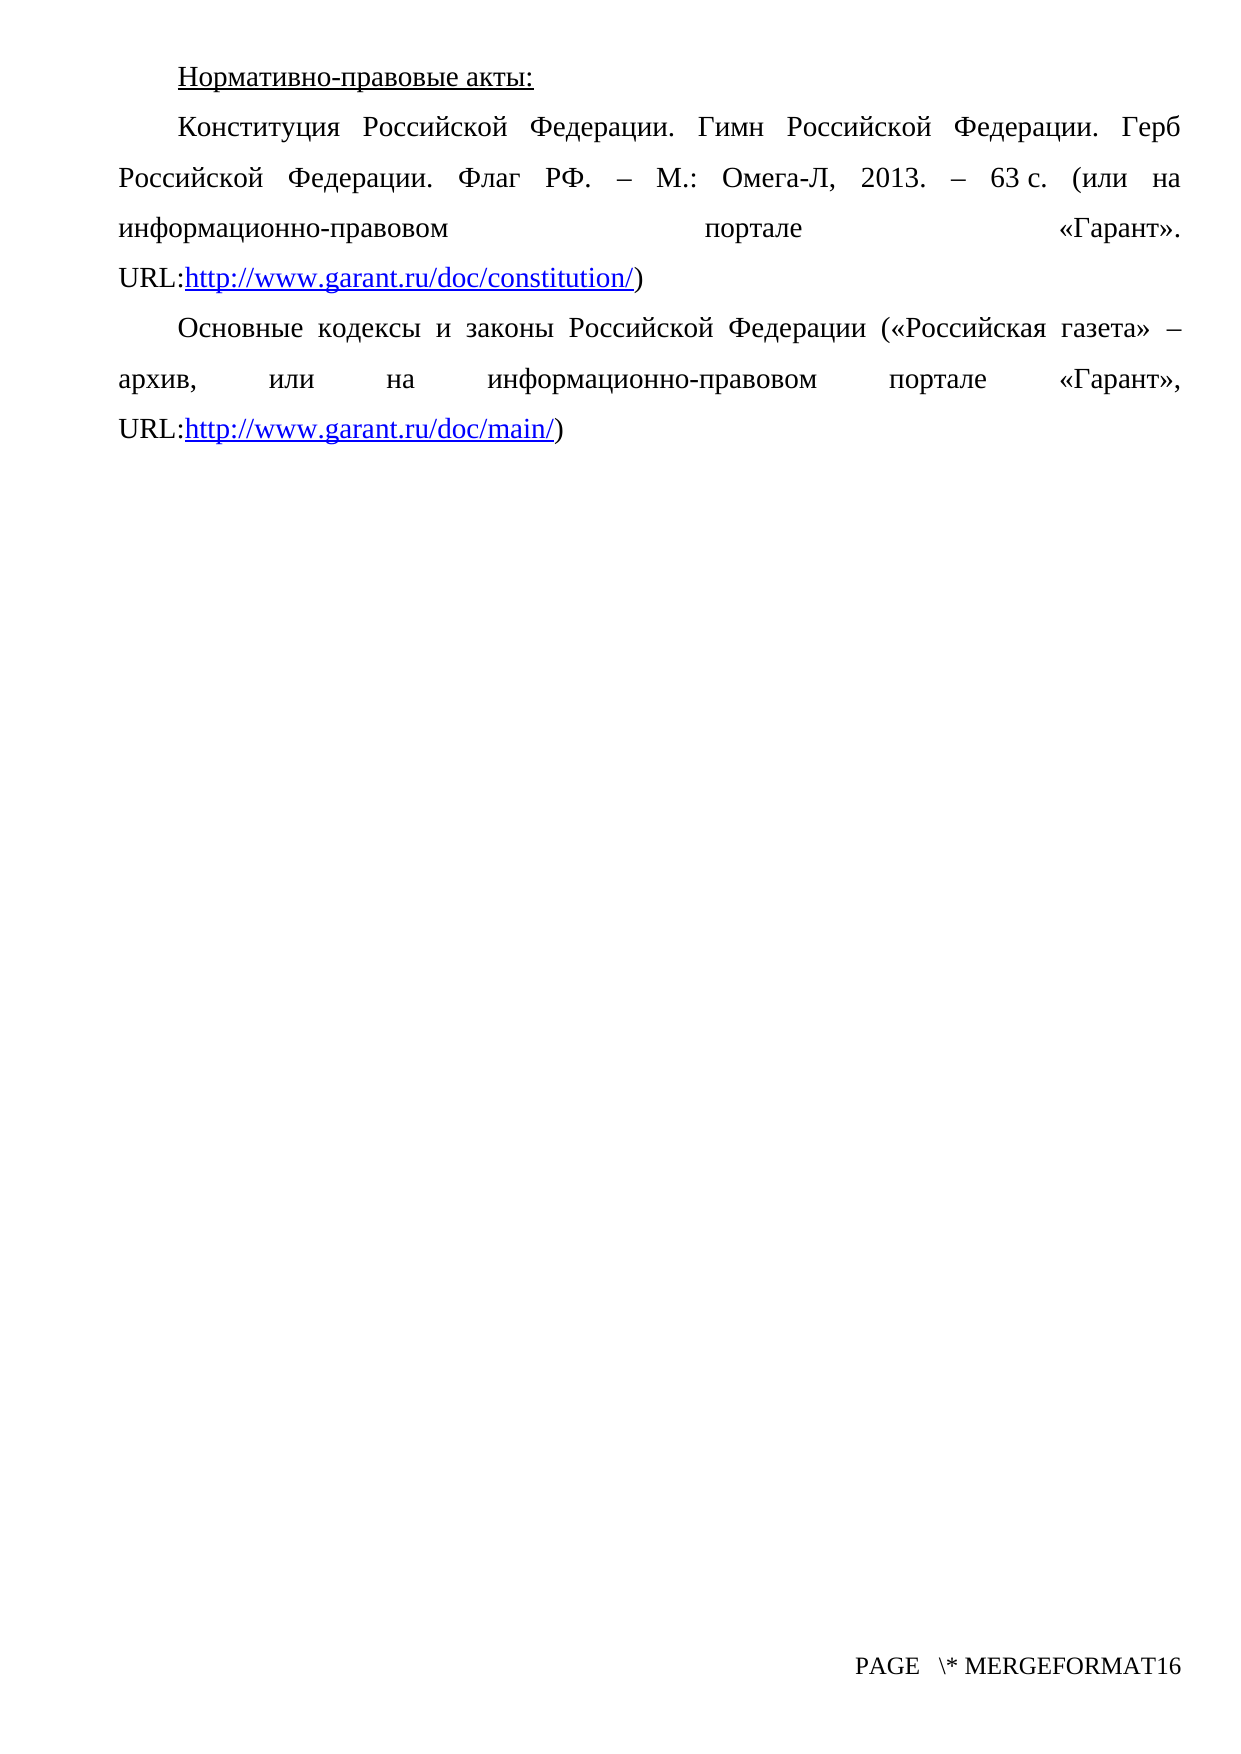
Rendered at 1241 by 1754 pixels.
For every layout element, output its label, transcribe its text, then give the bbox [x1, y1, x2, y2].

text Основные кодексы и законы Российской Федерации («Российская газета» – архив, или на информационно-правовом портале «Гарант», URL:http://www.garant.ru/doc/main/) [118, 311, 1181, 445]
text Нормативно-правовые акты: [118, 59, 1181, 93]
text Конституция Российской Федерации. Гимн Российской Федерации. Герб Российской Федерации. Флаг РФ. – М.: Омега-Л, 2013. – 63 с. (или на информационно-правовом портале «Гарант». URL:http://www.garant.ru/doc/constitution/) [118, 109, 1181, 294]
